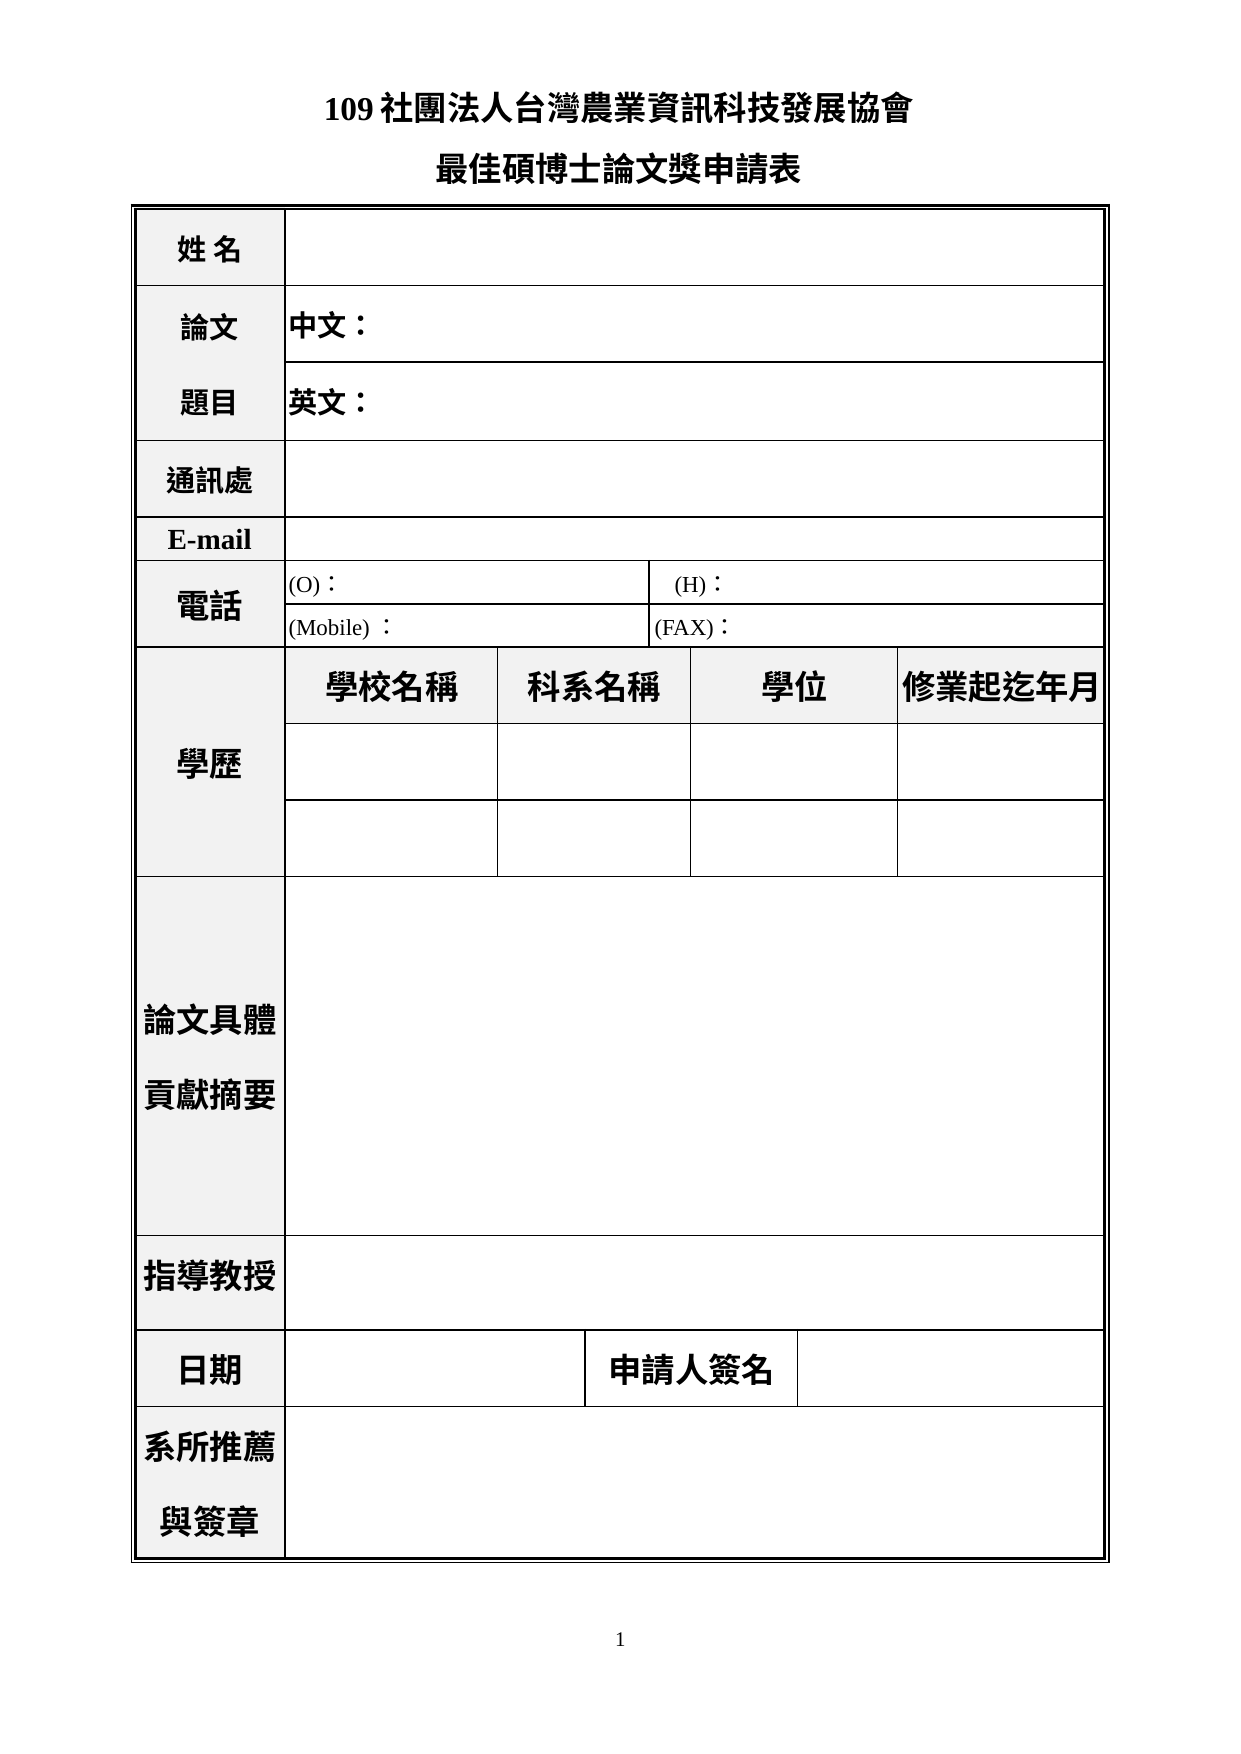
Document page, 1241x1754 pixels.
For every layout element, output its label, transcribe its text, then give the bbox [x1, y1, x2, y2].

table_cell 申請人簽名 [586, 1331, 797, 1406]
table_cell 系所推薦與簽章 [137, 1407, 284, 1557]
table_cell [286, 441, 1103, 516]
table_cell 科系名稱 [498, 648, 690, 723]
table_cell [286, 1331, 584, 1406]
table_cell 學歷 [137, 648, 284, 876]
table_cell [691, 724, 897, 799]
table_cell 中文： [286, 286, 1103, 361]
table_cell 指導教授 推薦簽名 [137, 1236, 284, 1329]
table_cell [798, 1331, 1103, 1406]
table_cell [498, 724, 690, 799]
table_cell [286, 877, 1103, 1235]
table_cell [498, 801, 690, 876]
table_cell 通訊處 [137, 441, 284, 516]
table_cell (Mobile) ： [286, 605, 648, 646]
table_cell [286, 1236, 1103, 1329]
table_cell [286, 724, 497, 799]
table_cell [286, 801, 497, 876]
table_cell 修業起迄年月 [898, 648, 1103, 723]
table_cell [286, 518, 1103, 560]
text 最佳碩博士論文獎申請表 [50, 143, 1187, 191]
table_cell E-mail [137, 518, 284, 560]
table_cell 論文 題目 [137, 286, 284, 440]
table_cell 學位 [691, 648, 897, 723]
table_cell [898, 724, 1103, 799]
table_cell [286, 1407, 1103, 1557]
table_cell 論文具體貢獻摘要 [137, 877, 284, 1235]
table_cell (O)： [286, 561, 648, 603]
table_cell 學校名稱 [286, 648, 497, 723]
table_cell [898, 801, 1103, 876]
table_cell [691, 801, 897, 876]
table_cell 英文： [286, 363, 1103, 440]
table_header 姓 名 [137, 210, 284, 285]
table_cell 電話 [137, 561, 284, 646]
table_cell 日期 [137, 1331, 284, 1406]
table_cell (FAX)： [650, 605, 1103, 646]
table_header [286, 210, 1103, 285]
text 109社團法人台灣農業資訊科技發展協會 [50, 82, 1187, 130]
table_cell (H)： [650, 561, 1103, 603]
